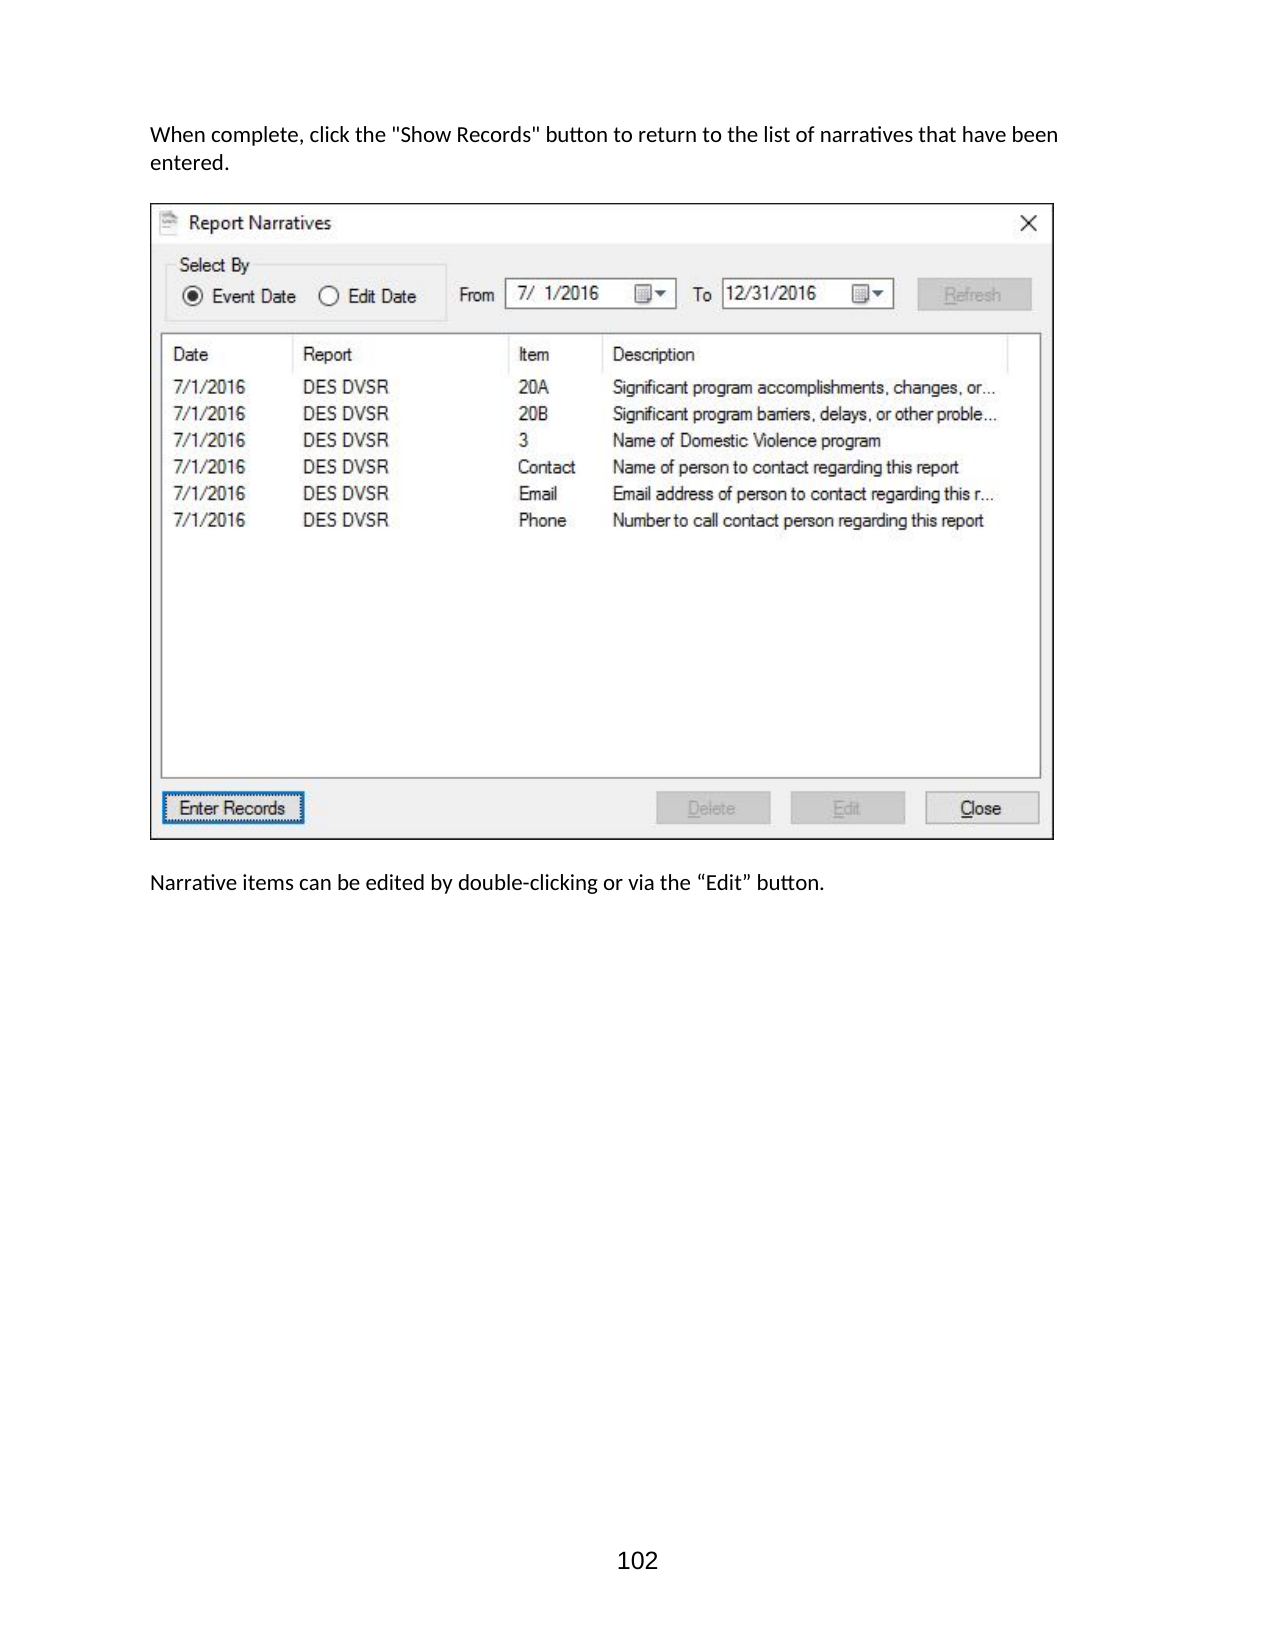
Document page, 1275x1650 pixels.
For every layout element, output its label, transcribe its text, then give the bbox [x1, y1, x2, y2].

text Narrative items can be edited by double-clicking or via the “Edit” button. [150, 868, 1125, 896]
text When complete, click the "Show Records" button to return to the list of narratives that have been entered. [150, 120, 1125, 176]
picture [150, 203, 1054, 840]
